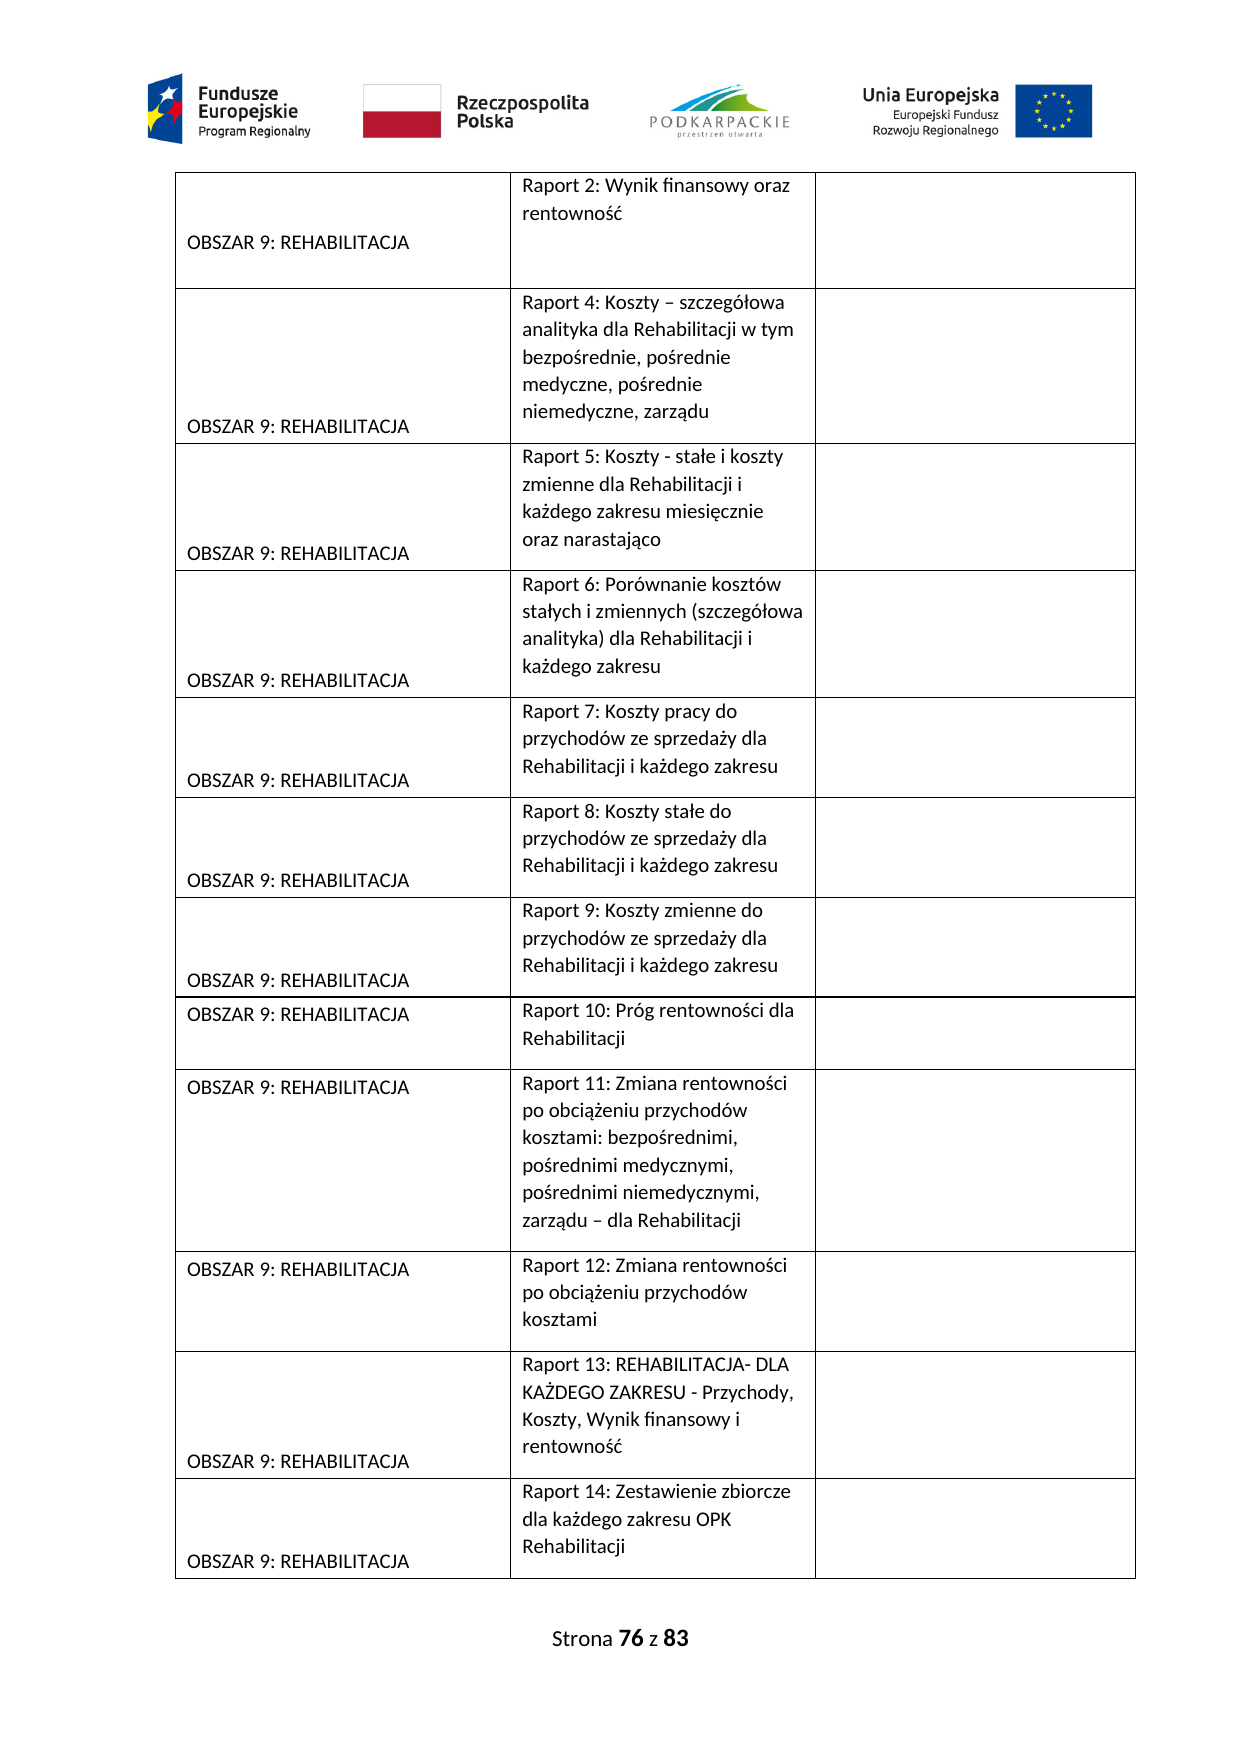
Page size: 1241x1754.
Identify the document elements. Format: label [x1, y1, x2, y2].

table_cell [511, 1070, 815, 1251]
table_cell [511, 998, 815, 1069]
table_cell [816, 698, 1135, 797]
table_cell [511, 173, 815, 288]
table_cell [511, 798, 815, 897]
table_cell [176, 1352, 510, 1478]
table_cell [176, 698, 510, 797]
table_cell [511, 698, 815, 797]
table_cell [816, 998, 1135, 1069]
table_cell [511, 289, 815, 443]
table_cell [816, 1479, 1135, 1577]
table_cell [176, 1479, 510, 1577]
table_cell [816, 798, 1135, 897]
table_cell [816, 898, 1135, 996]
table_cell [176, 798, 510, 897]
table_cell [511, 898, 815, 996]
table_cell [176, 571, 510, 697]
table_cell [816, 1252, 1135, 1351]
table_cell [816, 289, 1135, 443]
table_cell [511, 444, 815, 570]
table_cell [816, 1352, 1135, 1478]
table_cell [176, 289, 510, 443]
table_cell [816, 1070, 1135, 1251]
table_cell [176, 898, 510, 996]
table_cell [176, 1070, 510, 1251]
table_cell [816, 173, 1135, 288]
picture [147, 73, 1093, 144]
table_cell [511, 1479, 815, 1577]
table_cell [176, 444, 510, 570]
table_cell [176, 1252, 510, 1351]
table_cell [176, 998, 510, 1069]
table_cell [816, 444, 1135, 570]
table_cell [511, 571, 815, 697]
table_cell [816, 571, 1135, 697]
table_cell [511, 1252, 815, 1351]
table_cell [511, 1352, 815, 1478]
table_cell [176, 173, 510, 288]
